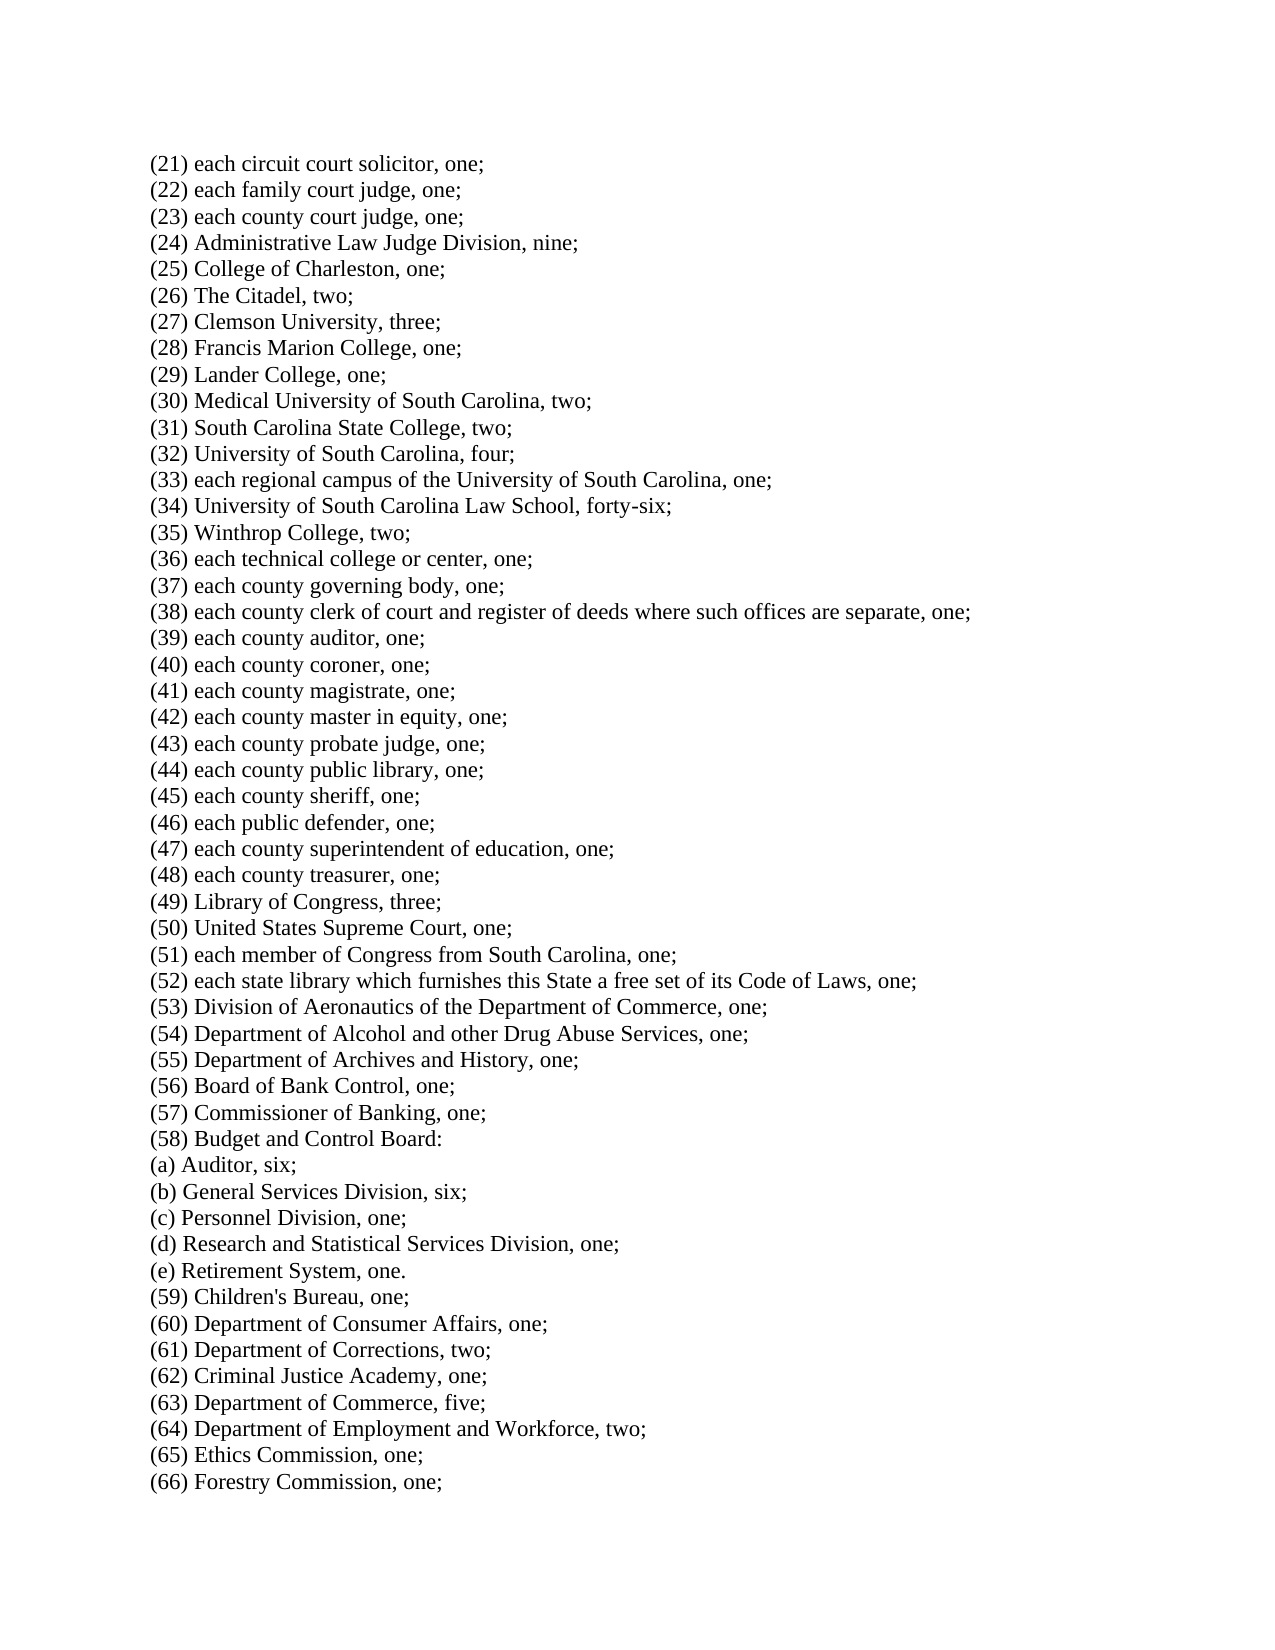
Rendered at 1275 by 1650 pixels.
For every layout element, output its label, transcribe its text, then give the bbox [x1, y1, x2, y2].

text (45) each county sheriff, one; [150, 782, 1125, 809]
text (b) General Services Division, six; [150, 1178, 1125, 1204]
text (47) each county superintendent of education, one; [150, 835, 1125, 862]
text (32) University of South Carolina, four; [150, 440, 1125, 466]
text (66) Forestry Commission, one; [150, 1468, 1125, 1494]
text (60) Department of Consumer Affairs, one; [150, 1309, 1125, 1336]
text (33) each regional campus of the University of South Carolina, one; [150, 466, 1125, 493]
text (55) Department of Archives and History, one; [150, 1046, 1125, 1072]
text (41) each county magistrate, one; [150, 677, 1125, 703]
text (40) each county coroner, one; [150, 651, 1125, 677]
text (42) each county master in equity, one; [150, 703, 1125, 730]
text (a) Auditor, six; [150, 1151, 1125, 1178]
text (57) Commissioner of Banking, one; [150, 1099, 1125, 1125]
text (38) each county clerk of court and register of deeds where such offices are separate, one; [150, 598, 1125, 624]
text (28) Francis Marion College, one; [150, 334, 1125, 361]
text (54) Department of Alcohol and other Drug Abuse Services, one; [150, 1020, 1125, 1046]
text (65) Ethics Commission, one; [150, 1441, 1125, 1468]
text (35) Winthrop College, two; [150, 519, 1125, 545]
text (64) Department of Employment and Workforce, two; [150, 1415, 1125, 1441]
text (26) The Citadel, two; [150, 282, 1125, 308]
text (49) Library of Congress, three; [150, 888, 1125, 914]
text (44) each county public library, one; [150, 756, 1125, 782]
text (62) Criminal Justice Academy, one; [150, 1362, 1125, 1389]
text (58) Budget and Control Board: [150, 1125, 1125, 1151]
text (22) each family court judge, one; [150, 176, 1125, 203]
text (29) Lander College, one; [150, 361, 1125, 387]
text (e) Retirement System, one. [150, 1257, 1125, 1283]
text (50) United States Supreme Court, one; [150, 914, 1125, 941]
text (63) Department of Commerce, five; [150, 1389, 1125, 1415]
text (34) University of South Carolina Law School, forty-six; [150, 493, 1125, 519]
text (37) each county governing body, one; [150, 572, 1125, 598]
text (36) each technical college or center, one; [150, 545, 1125, 572]
text (d) Research and Statistical Services Division, one; [150, 1231, 1125, 1257]
text (52) each state library which furnishes this State a free set of its Code of Laws, one; [150, 967, 1125, 993]
text (27) Clemson University, three; [150, 308, 1125, 334]
text (59) Children's Bureau, one; [150, 1283, 1125, 1309]
text (21) each circuit court solicitor, one; [150, 150, 1125, 176]
text (31) South Carolina State College, two; [150, 413, 1125, 440]
text (39) each county auditor, one; [150, 624, 1125, 651]
text (43) each county probate judge, one; [150, 730, 1125, 756]
text (61) Department of Corrections, two; [150, 1336, 1125, 1362]
text (48) each county treasurer, one; [150, 862, 1125, 888]
text (56) Board of Bank Control, one; [150, 1072, 1125, 1099]
text (51) each member of Congress from South Carolina, one; [150, 941, 1125, 967]
text (46) each public defender, one; [150, 809, 1125, 835]
text (25) College of Charleston, one; [150, 255, 1125, 282]
text (c) Personnel Division, one; [150, 1204, 1125, 1231]
text (53) Division of Aeronautics of the Department of Commerce, one; [150, 993, 1125, 1020]
text (24) Administrative Law Judge Division, nine; [150, 229, 1125, 255]
text (30) Medical University of South Carolina, two; [150, 387, 1125, 413]
text (23) each county court judge, one; [150, 203, 1125, 229]
